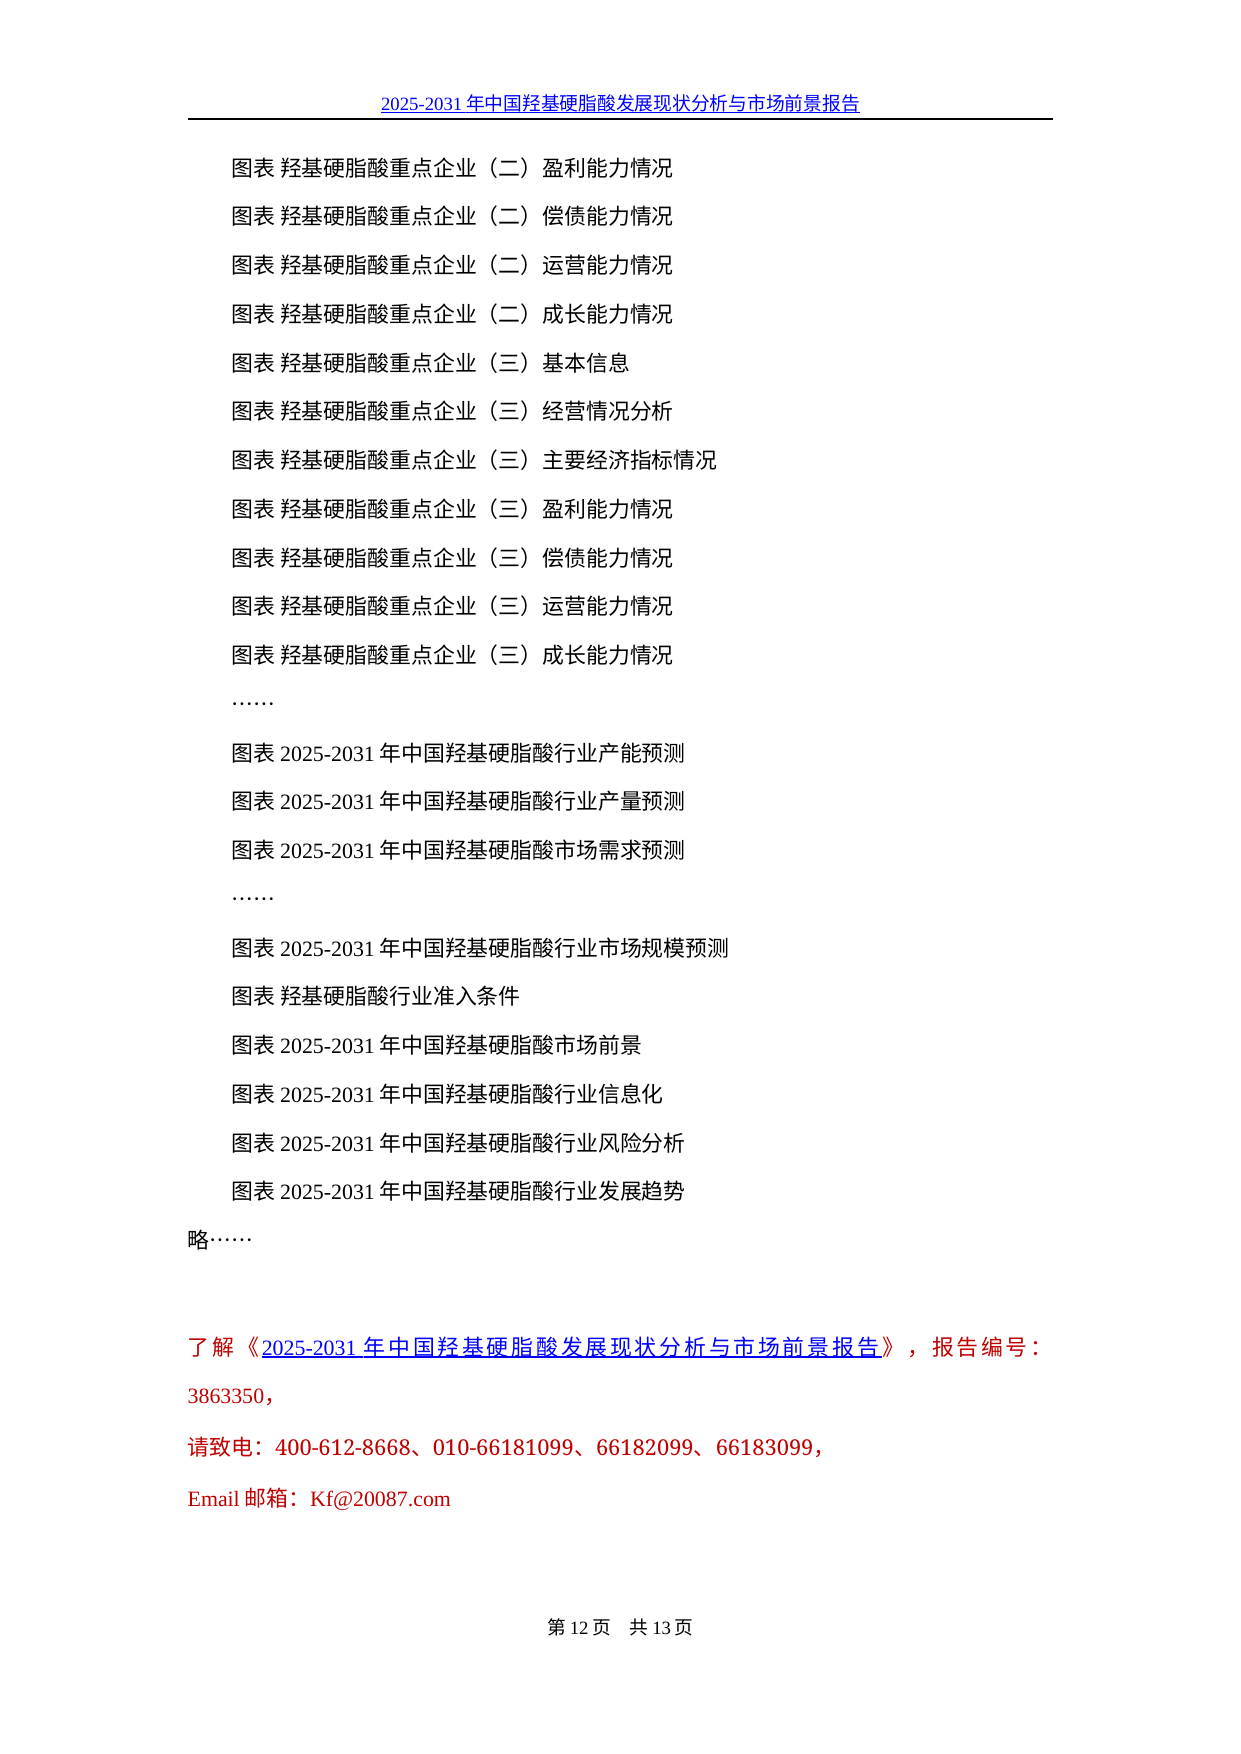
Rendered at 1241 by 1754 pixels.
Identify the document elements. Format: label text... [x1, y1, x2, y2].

text 请致电：400-612-8668、010-66181099、66182099、66183099， [187, 1429, 1053, 1462]
text Email邮箱：Kf@20087.com [187, 1481, 1053, 1513]
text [187, 150, 1053, 1255]
text 了解《2025-2031年中国羟基硬脂酸发展现状分析与市场前景报告》，报告编号：3863350， [187, 1329, 1053, 1410]
